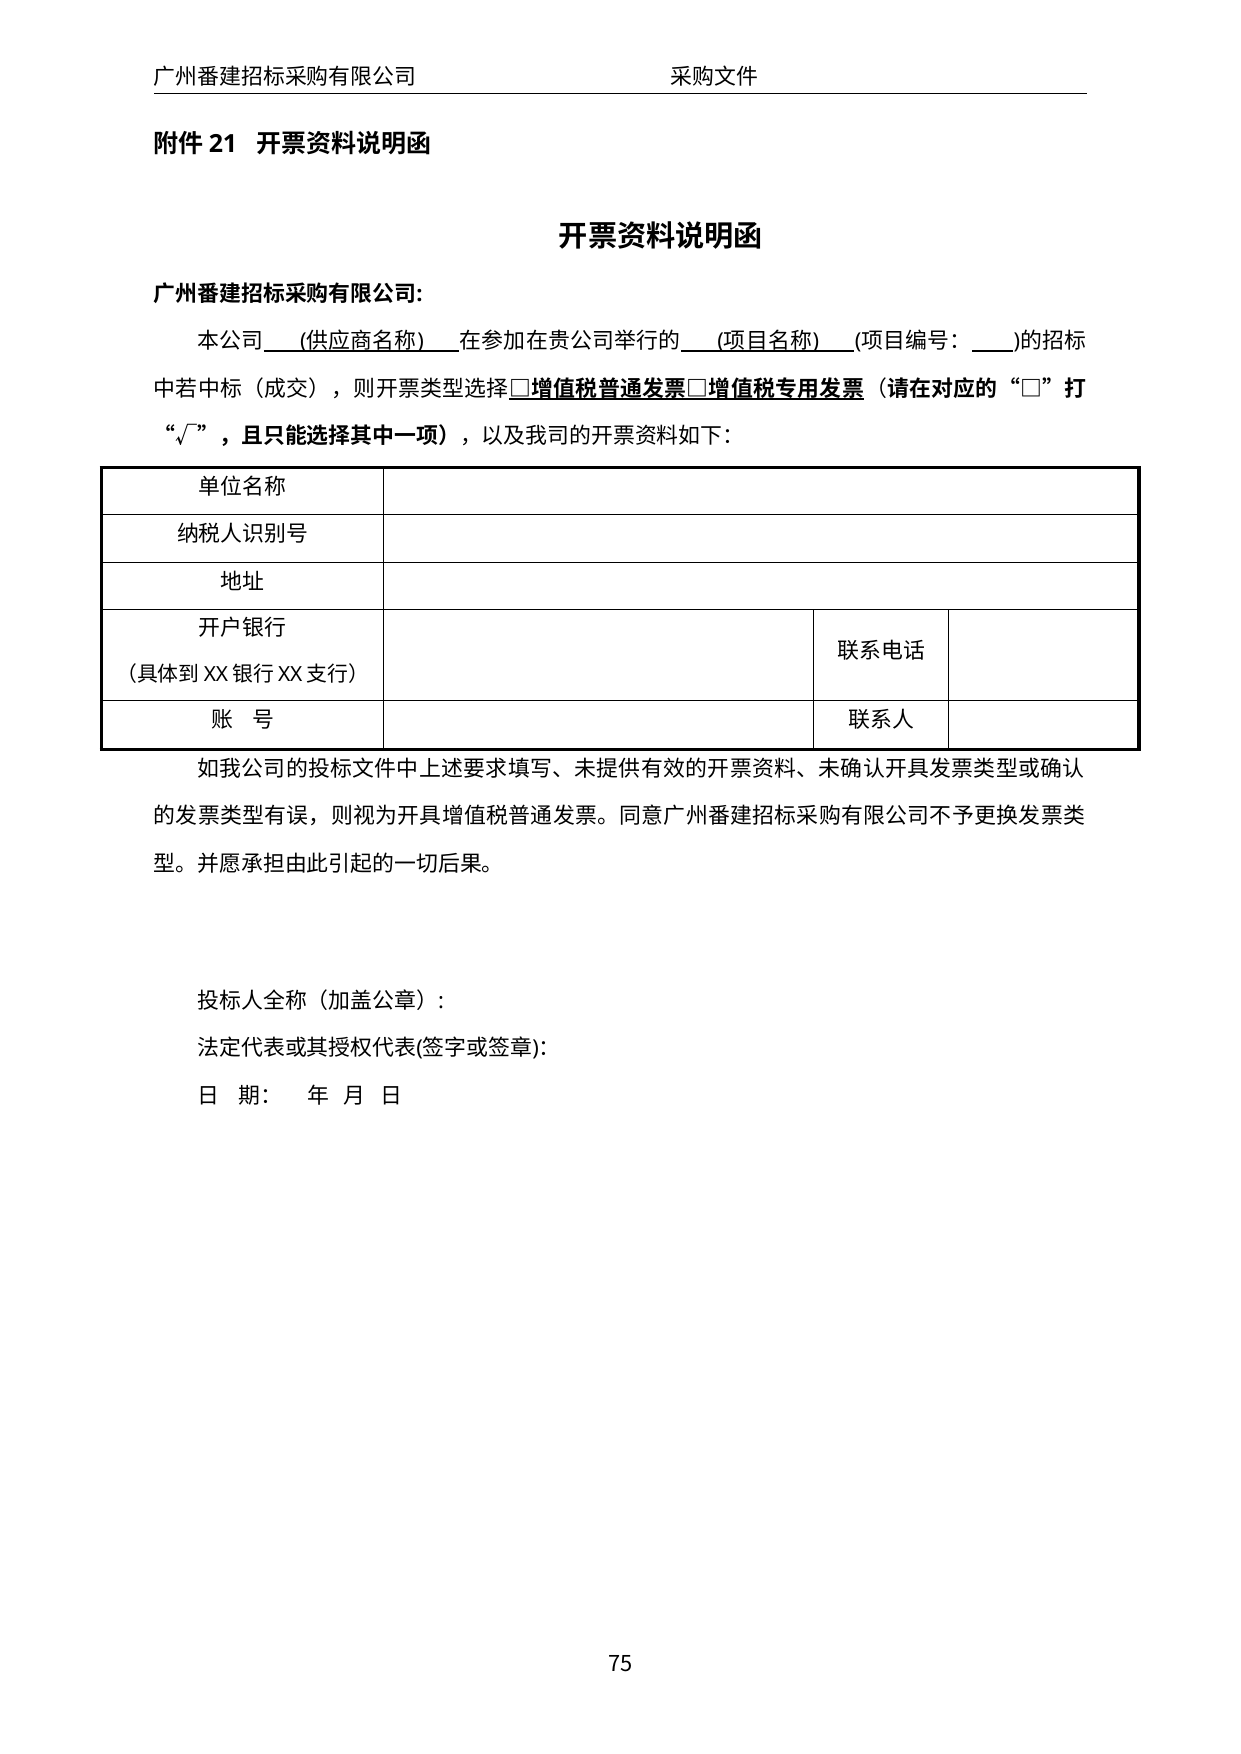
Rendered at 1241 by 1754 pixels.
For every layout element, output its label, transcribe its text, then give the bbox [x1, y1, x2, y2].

table_cell [949, 701, 1137, 748]
table_cell 地址 [103, 563, 383, 609]
text 投标人全称（加盖公章）: [153, 983, 1087, 1014]
table_cell 纳税人识别号 [103, 515, 383, 562]
table_cell [384, 515, 1137, 562]
subtitle 附件21 开票资料说明函 [153, 123, 1087, 159]
text 本公司 (供应商名称) 在参加在贵公司举行的 (项目名称) (项目编号： )的招标中若中标（成交），则开票类型选择□增值税普通发票□增值税专用发票（请在对应的“□”打“√”，且只能选择其中一项），以及我司的开票资料如下： [153, 323, 1087, 450]
table_cell [384, 563, 1137, 609]
table_cell [384, 610, 813, 700]
text 广州番建招标采购有限公司: [153, 276, 1087, 307]
table_cell 开户银行 （具体到XX银行XX支行） [103, 610, 383, 700]
table_cell 联系电话 [814, 610, 948, 700]
table_cell 账 号 [103, 701, 383, 748]
table_cell [949, 610, 1137, 700]
text 日 期： 年 月 日 [153, 1078, 1087, 1110]
table_cell [384, 701, 813, 748]
table_cell 联系人 [814, 701, 948, 748]
text 法定代表或其授权代表(签字或签章)： [153, 1030, 1087, 1062]
table_header [384, 469, 1137, 514]
text 开票资料说明函 [235, 212, 1087, 254]
table_header 单位名称 [103, 469, 383, 514]
text 如我公司的投标文件中上述要求填写、未提供有效的开票资料、未确认开具发票类型或确认的发票类型有误，则视为开具增值税普通发票。同意广州番建招标采购有限公司不予更换发票类型。并愿承担由此引起的一切后果。 [153, 751, 1087, 878]
